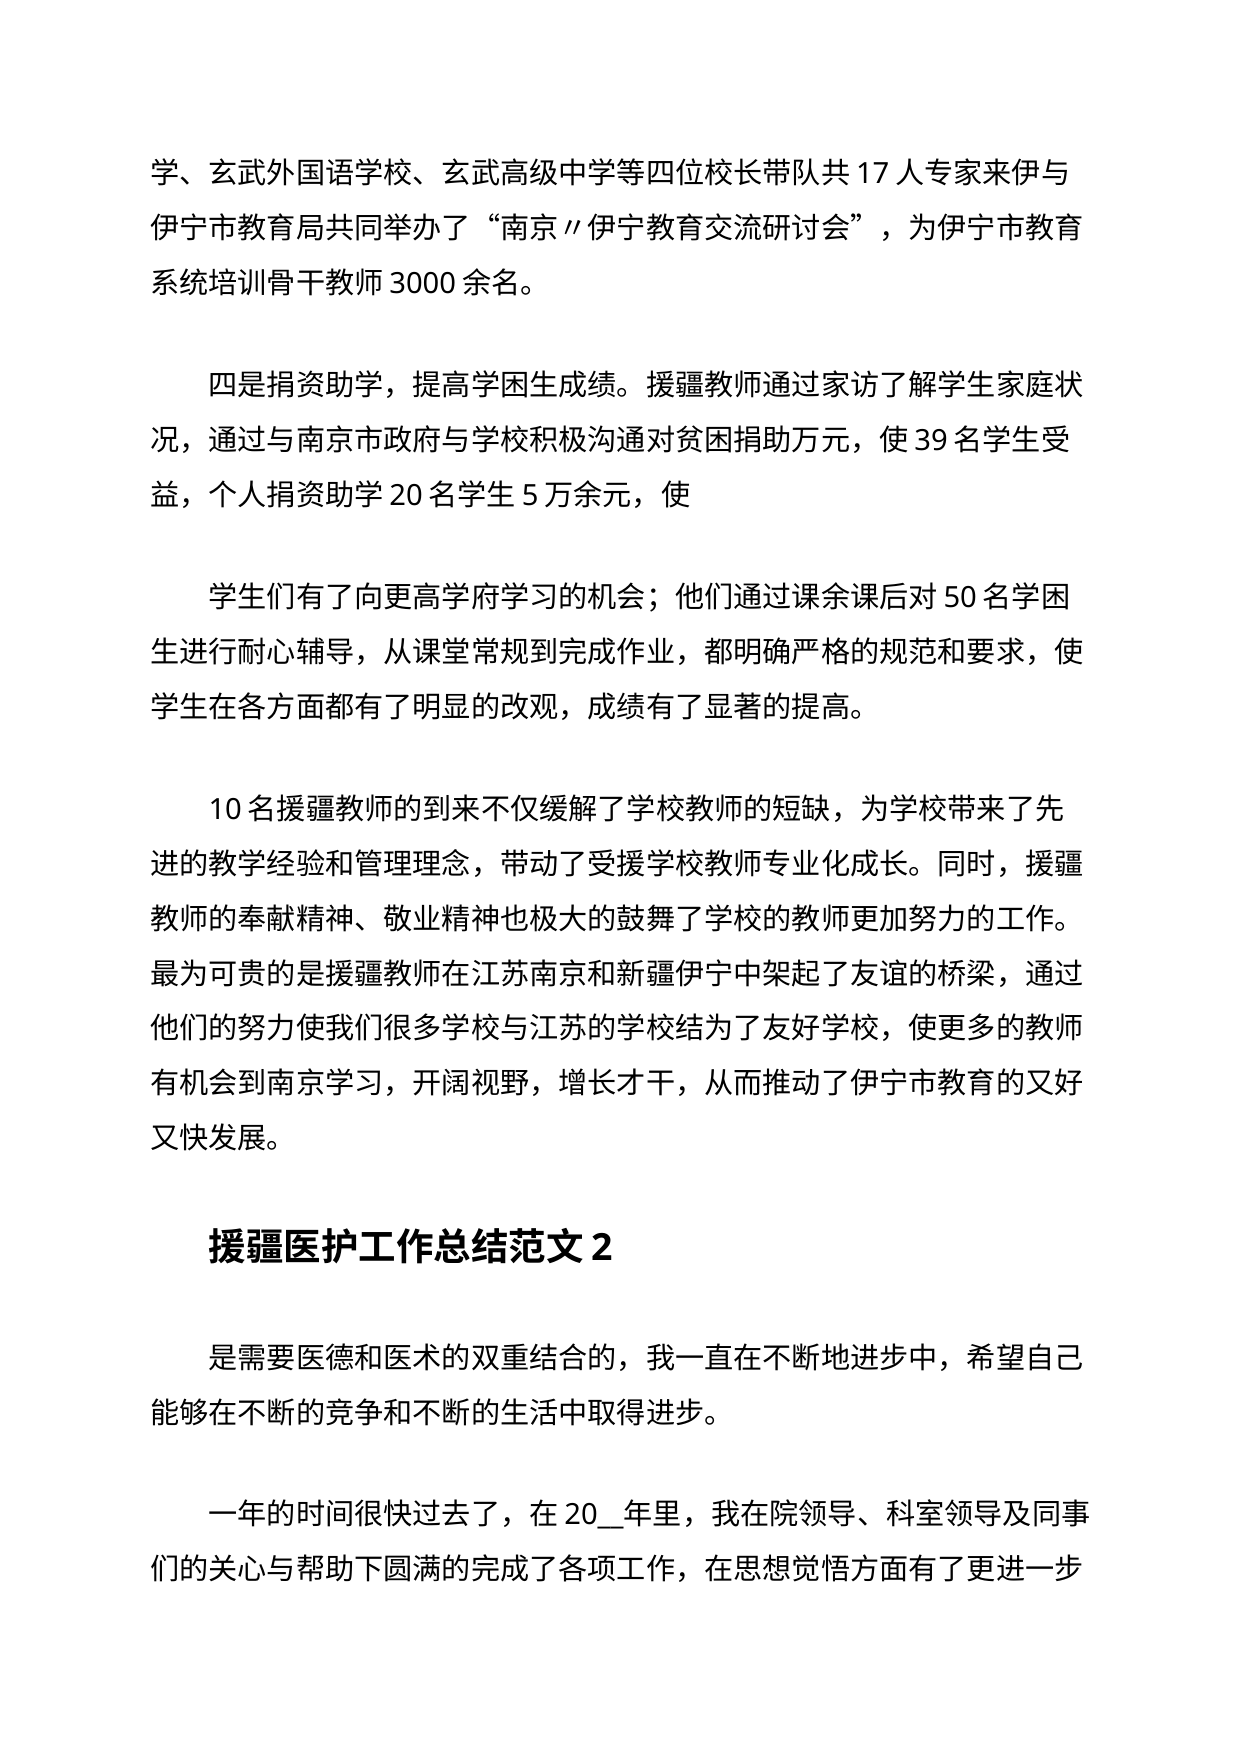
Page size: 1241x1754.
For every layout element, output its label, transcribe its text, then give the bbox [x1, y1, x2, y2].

text 援疆医护工作总结范文2 [150, 1217, 1090, 1271]
text 四是捐资助学，提高学困生成绩。援疆教师通过家访了解学生家庭状况，通过与南京市政府与学校积极沟通对贫困捐助万元，使39名学生受益，个人捐资助学20名学生5万余元，使 [150, 362, 1090, 514]
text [150, 1491, 1090, 1588]
text 10名援疆教师的到来不仅缓解了学校教师的短缺，为学校带来了先进的教学经验和管理理念，带动了受援学校教师专业化成长。同时，援疆教师的奉献精神、敬业精神也极大的鼓舞了学校的教师更加努力的工作。最为可贵的是援疆教师在江苏南京和新疆伊宁中架起了友谊的桥梁，通过他们的努力使我们很多学校与江苏的学校结为了友好学校，使更多的教师有机会到南京学习，开阔视野，增长才干，从而推动了伊宁市教育的又好又快发展。 [150, 785, 1090, 1157]
text 是需要医德和医术的双重结合的，我一直在不断地进步中，希望自己能够在不断的竞争和不断的生活中取得进步。 [150, 1334, 1090, 1431]
text 学生们有了向更高学府学习的机会；他们通过课余课后对50名学困生进行耐心辅导，从课堂常规到完成作业，都明确严格的规范和要求，使学生在各方面都有了明显的改观，成绩有了显著的提高。 [150, 574, 1090, 726]
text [150, 150, 1090, 302]
